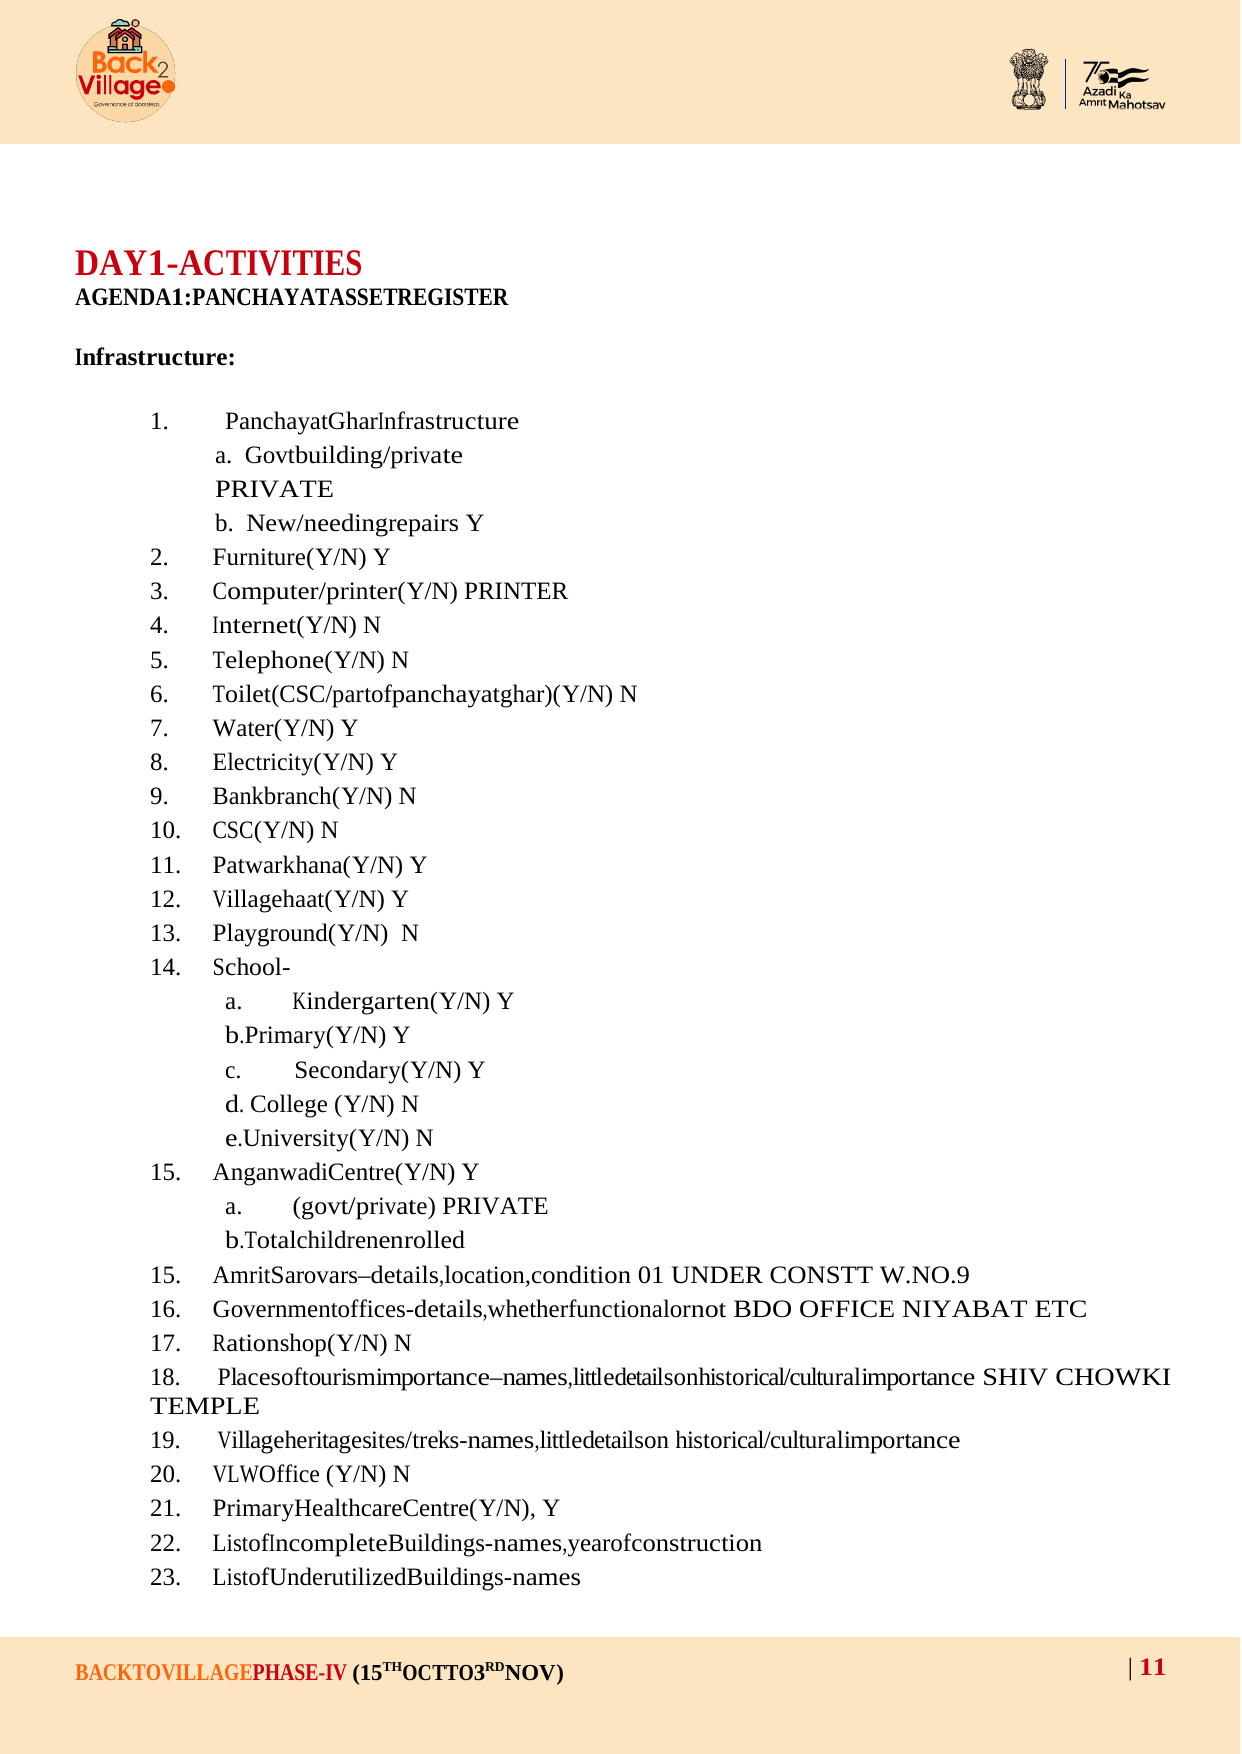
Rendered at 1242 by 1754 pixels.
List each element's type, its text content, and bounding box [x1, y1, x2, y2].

text b.Primary(Y/N) Y [225, 1021, 1242, 1049]
text 17. Rationshop(Y/N) N [150, 1328, 1242, 1357]
text a. Kindergarten(Y/N) Y [225, 986, 1242, 1015]
text 8. Electricity(Y/N) Y [150, 747, 1242, 776]
text 15. AnganwadiCentre(Y/N) Y [150, 1157, 1242, 1186]
text 14. School- [150, 952, 1242, 981]
text d. College (Y/N) N [225, 1089, 1242, 1118]
text b. New/needingrepairs Y [215, 508, 1242, 537]
text 16. Governmentoffices-details,whetherfunctionalornot BDO OFFICE NIYABAT ETC [150, 1294, 1242, 1323]
text 22. ListofIncompleteBuildings-names,yearofconstruction [150, 1528, 1242, 1556]
text 19. Villageheritagesites/treks-names,littledetailson historical/culturalimportance [150, 1425, 1242, 1454]
picture [1007, 46, 1051, 112]
text 6. Toilet(CSC/partofpanchayatghar)(Y/N) N [150, 679, 1242, 708]
text a. (govt/private) PRIVATE [225, 1191, 1242, 1220]
picture [74, 17, 177, 124]
text 11. Patwarkhana(Y/N) Y [150, 850, 1242, 878]
text 12. Villagehaat(Y/N) Y [150, 884, 1242, 913]
text 13. Playground(Y/N) N [150, 918, 1242, 947]
text 20. VLWOffice (Y/N) N [150, 1459, 1242, 1488]
text 15. AmritSarovars–details,location,condition 01 UNDER CONSTT W.NO.9 [150, 1260, 1242, 1288]
text b.Totalchildrenenrolled [225, 1226, 1242, 1254]
text 23. ListofUnderutilizedBuildings-names [150, 1562, 1242, 1591]
text AGENDA1:PANCHAYATASSETREGISTER [75, 284, 1242, 311]
text c. Secondary(Y/N) Y [225, 1055, 1242, 1083]
text 21. PrimaryHealthcareCentre(Y/N), Y [150, 1493, 1242, 1522]
text 1. PanchayatGharInfrastructure a. Govtbuilding/private PRIVATE [150, 406, 541, 503]
text 10. CSC(Y/N) N [150, 816, 1242, 844]
text e.University(Y/N) N [225, 1123, 1242, 1152]
text 4. Internet(Y/N) N [150, 611, 1242, 639]
text 3. Computer/printer(Y/N) PRINTER [150, 576, 1242, 605]
text DAY1-ACTIVITIES [75, 241, 1242, 284]
text Infrastructure: [75, 342, 1242, 371]
text 5. Telephone(Y/N) N [150, 645, 1242, 673]
picture [1076, 56, 1168, 112]
text 18. Placesoftourismimportance–names,littledetailsonhistorical/culturalimportance SHIV CHOWKI TEMPLE [150, 1362, 1242, 1420]
text 7. Water(Y/N) Y [150, 713, 1242, 742]
text 9. Bankbranch(Y/N) N [150, 781, 1242, 810]
text 2. Furniture(Y/N) Y [150, 542, 1242, 571]
